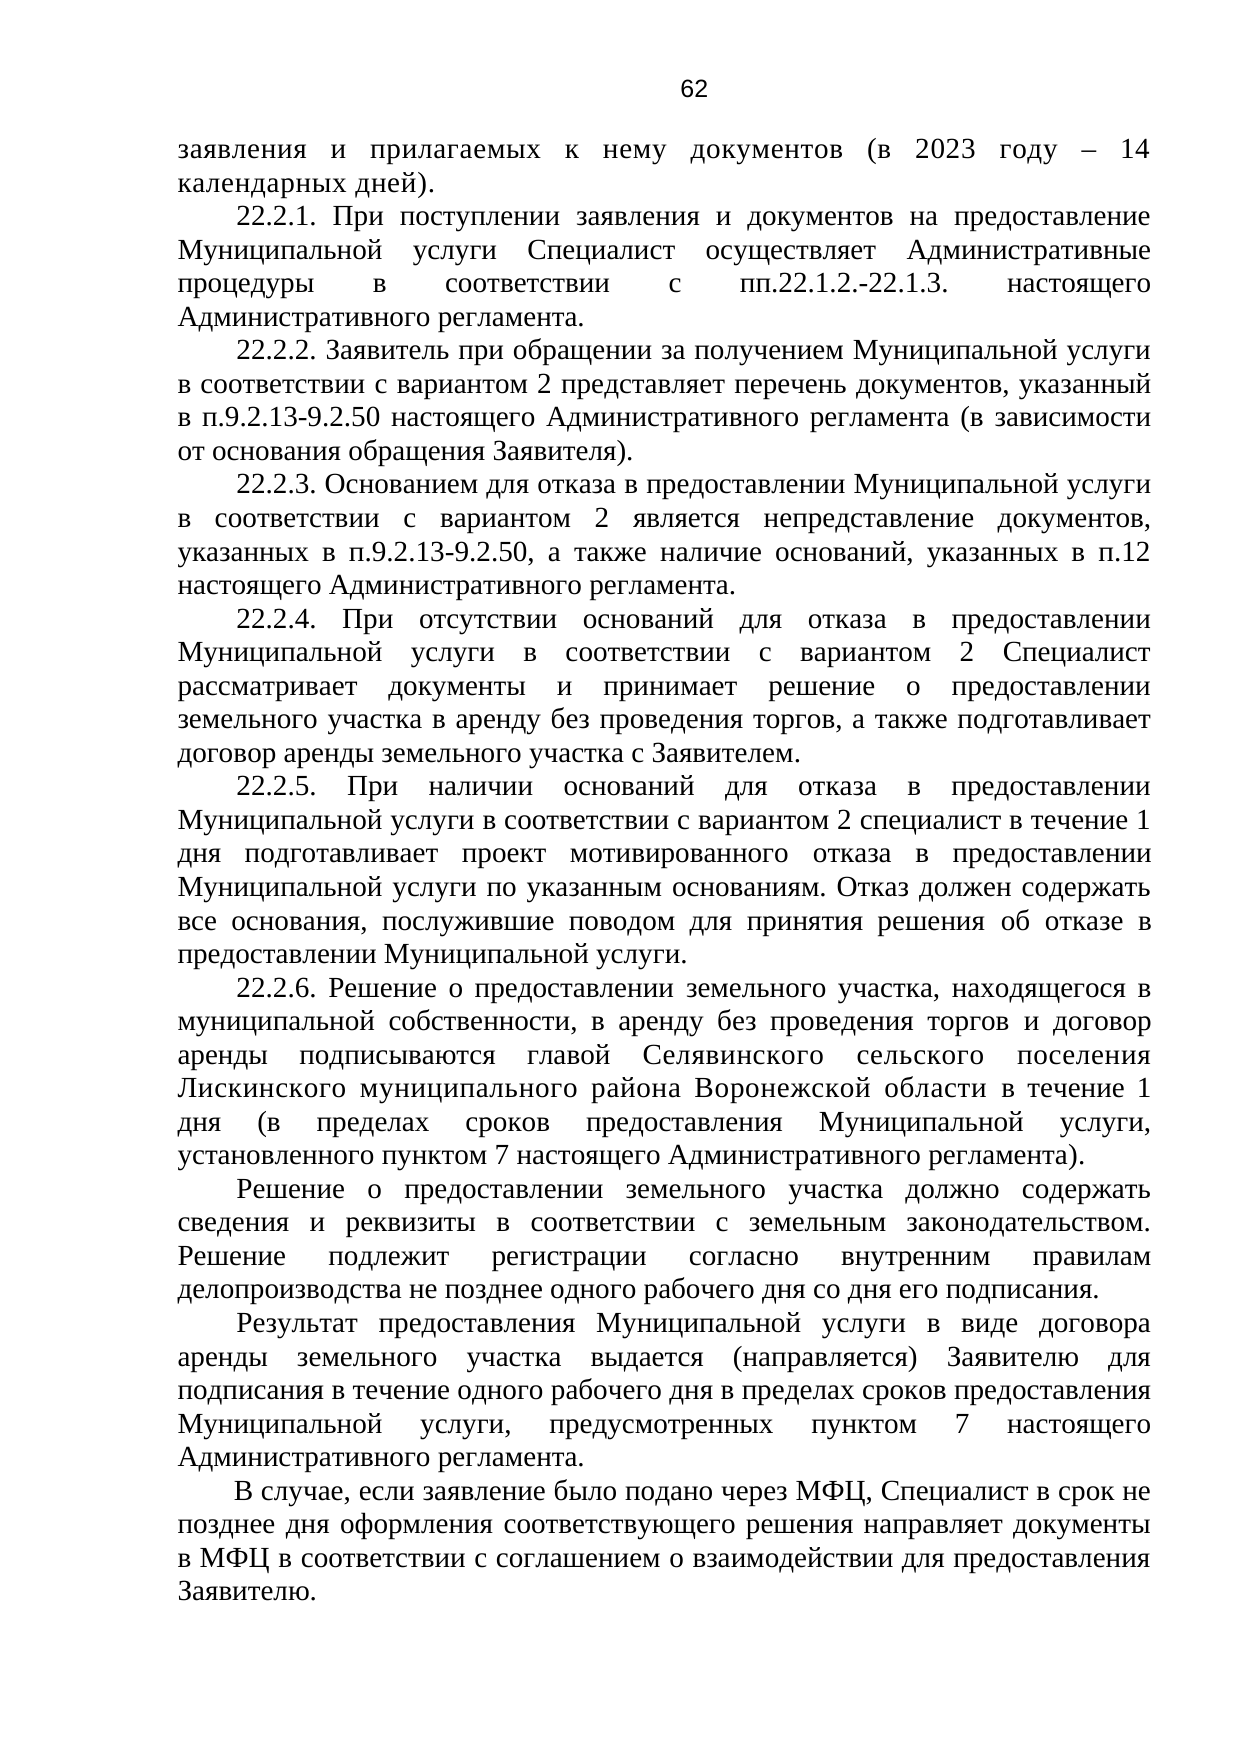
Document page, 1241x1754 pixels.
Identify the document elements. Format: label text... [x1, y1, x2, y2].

text 22.2.4. При отсутствии оснований для отказа в предоставлении Муниципальной услуги в соответствии с вариантом 2 Специалист рассматривает документы и принимает решение о предоставлении земельного участка в аренду без проведения торгов, а также подготавливает договор аренды земельного участка с Заявителем. [177, 601, 1152, 768]
text 22.2.6. Решение о предоставлении земельного участка, находящегося в муниципальной собственности, в аренду без проведения торгов и договор аренды подписываются главой Селявинского сельского поселения Лискинского муниципального района Воронежской области в течение 1 дня (в пределах сроков предоставления Муниципальной услуги, установленного пунктом 7 настоящего Административного регламента). [177, 970, 1152, 1171]
text В случае, если заявление было подано через МФЦ, Специалист в срок не позднее дня оформления соответствующего решения направляет документы в МФЦ в соответствии с соглашением о взаимодействии для предоставления Заявителю. [177, 1473, 1152, 1607]
text 22.2.5. При наличии оснований для отказа в предоставлении Муниципальной услуги в соответствии с вариантом 2 специалист в течение 1 дня подготавливает проект мотивированного отказа в предоставлении Муниципальной услуги по указанным основаниям. Отказ должен содержать все основания, послужившие поводом для принятия решения об отказе в предоставлении Муниципальной услуги. [177, 768, 1152, 970]
text 22.2.2. Заявитель при обращении за получением Муниципальной услуги в соответствии с вариантом 2 представляет перечень документов, указанный в п.9.2.13-9.2.50 настоящего Административного регламента (в зависимости от основания обращения Заявителя). [177, 332, 1152, 467]
text 22.2.1. При поступлении заявления и документов на предоставление Муниципальной услуги Специалист осуществляет Административные процедуры в соответствии с пп.22.1.2.-22.1.3. настоящего Административного регламента. [177, 198, 1152, 332]
text 22.2.3. Основанием для отказа в предоставлении Муниципальной услуги в соответствии с вариантом 2 является непредставление документов, указанных в п.9.2.13-9.2.50, а также наличие оснований, указанных в п.12 настоящего Административного регламента. [177, 467, 1152, 601]
text Результат предоставления Муниципальной услуги в виде договора аренды земельного участка выдается (направляется) Заявителю для подписания в течение одного рабочего дня в пределах сроков предоставления Муниципальной услуги, предусмотренных пунктом 7 настоящего Административного регламента. [177, 1305, 1152, 1473]
text Решение о предоставлении земельного участка должно содержать сведения и реквизиты в соответствии с земельным законодательством. Решение подлежит регистрации согласно внутренним правилам делопроизводства не позднее одного рабочего дня со дня его подписания. [177, 1171, 1152, 1305]
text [177, 131, 1152, 198]
